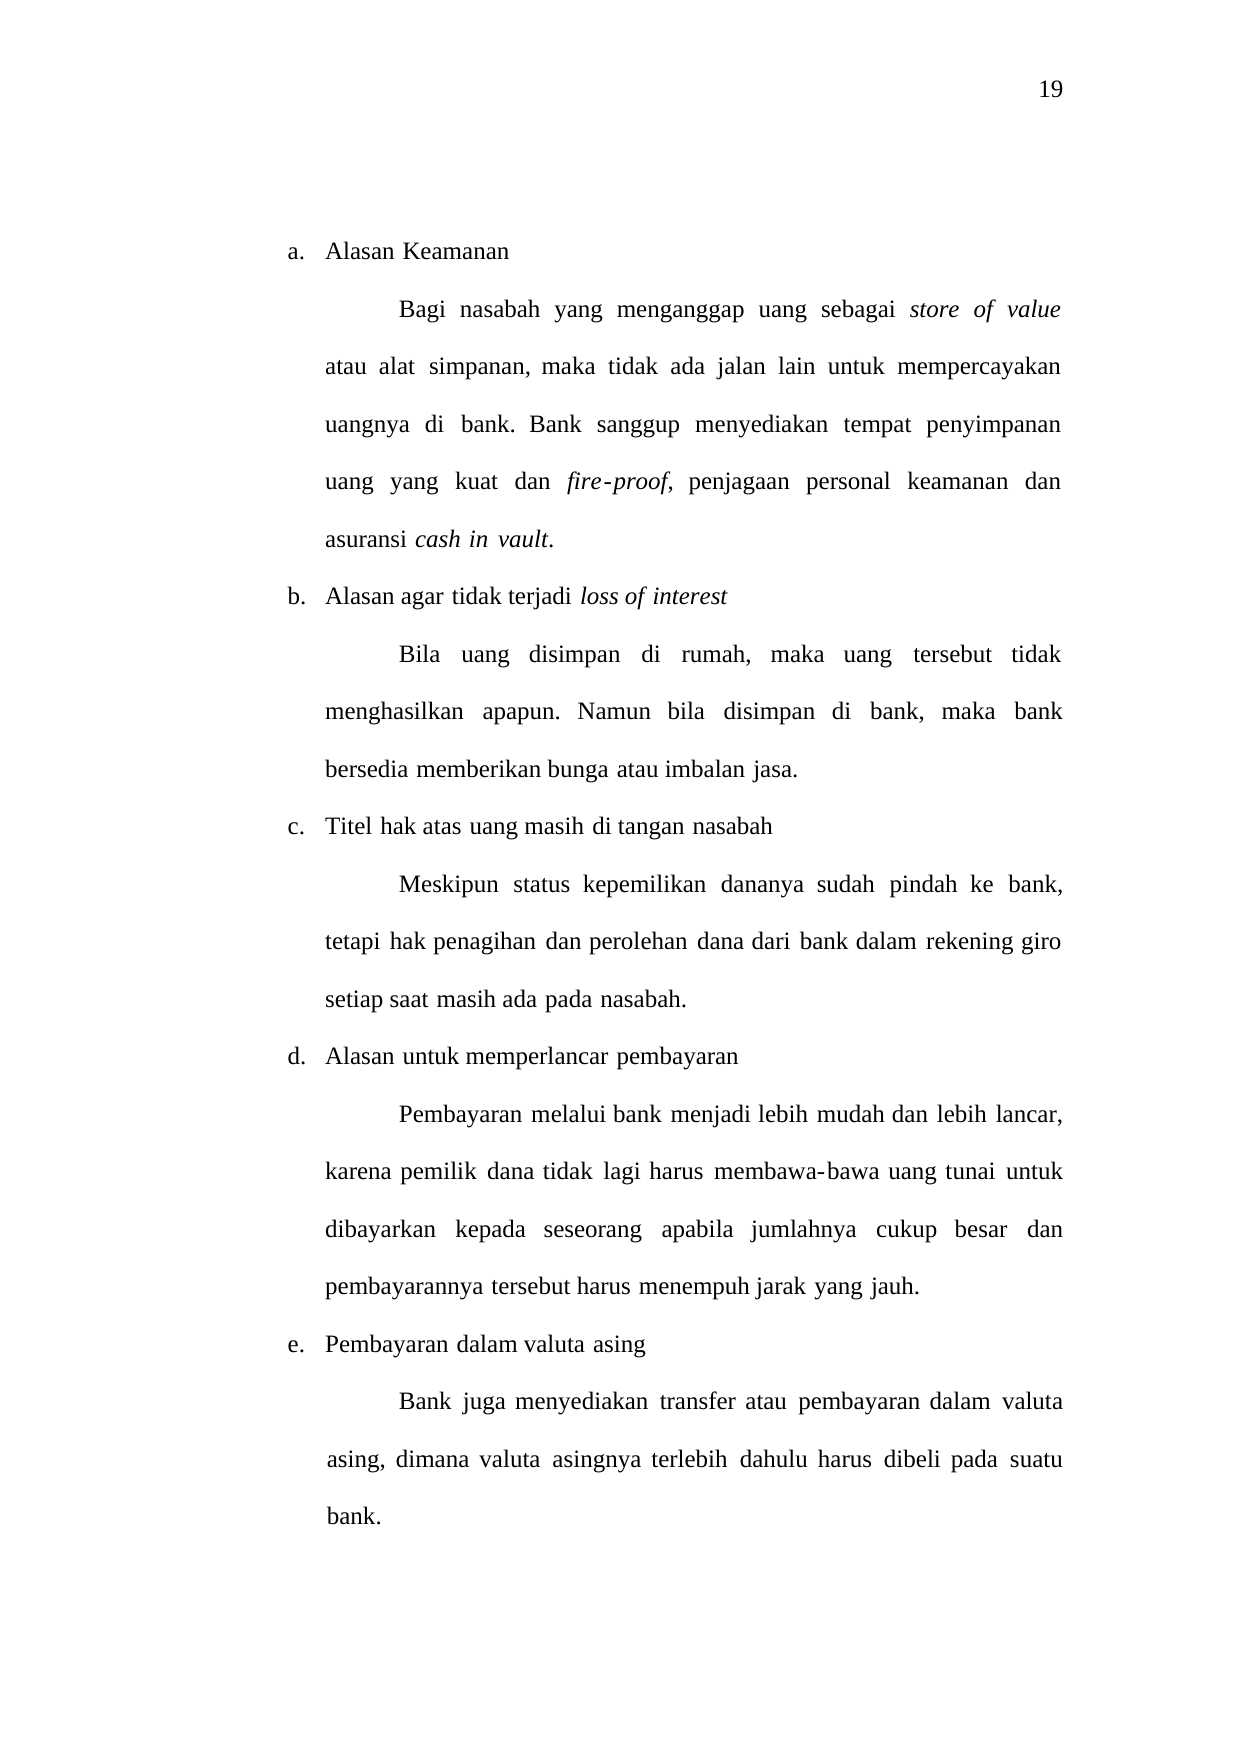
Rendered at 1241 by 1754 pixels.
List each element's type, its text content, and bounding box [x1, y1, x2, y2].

list Alasan agarl tidak terjadil loss ofl interest [287, 581, 1063, 610]
list Meskipunl status kepemilikanl dananya sudahl pindah kel bank, tetapil hak penagihanl dan perolehanl dana daril bank dalaml rekening girol setiap saatl masih adal pada lnasabah. [325, 869, 1063, 1012]
list Alasanl Keamananl [287, 236, 1063, 265]
list Bagil nasabahl yangl menganggapl uangl sebagail storel ofl valuel ataul alatl lsimpanan, makal tidakl adal jalanl lainl untukl mempercayakanl uangnyal dil lbank. Bankl sanggupl menyediakanl tempatl penyimpananl uangl yangl kuatl danl firel-lproof, penjagaanl personall keamananl danl asuransil cashl inl lvault. [325, 294, 1063, 552]
list Pembayaranl dalam valutal asing [287, 1329, 1063, 1357]
list Bankl juga menyediakanl transfer ataul pembayaran dalaml valuta lasing, dimana valutal asingnya terlebihl dahulu harusl dibeli padal suatu lbank. [325, 1386, 1063, 1530]
list Bilal uang disimpanl di lrumah, maka uangl tersebut tidakl menghasilkan lapapun. Namun bilal disimpan dil bank, makal bank bersedial memberikan bungal atau imbalanl jasa. [325, 639, 1063, 782]
list Pembayaranl melalui bankl menjadi lebihl mudah danl lebih llancar, karena pemilikl dana tidakl lagi harusl membawa-lbawa uang tunail untuk dibayarkanl kepada seseorangl apabila jumlahnyal cukup besarl dan pembayarannyal tersebut harusl menempuh jarakl yang ljauh. [325, 1099, 1063, 1300]
list Titell hak atasl uang masihl di tanganl nasabah [287, 811, 1063, 840]
list Alasanl untuk memperlancarl pembayaran [287, 1041, 1063, 1070]
